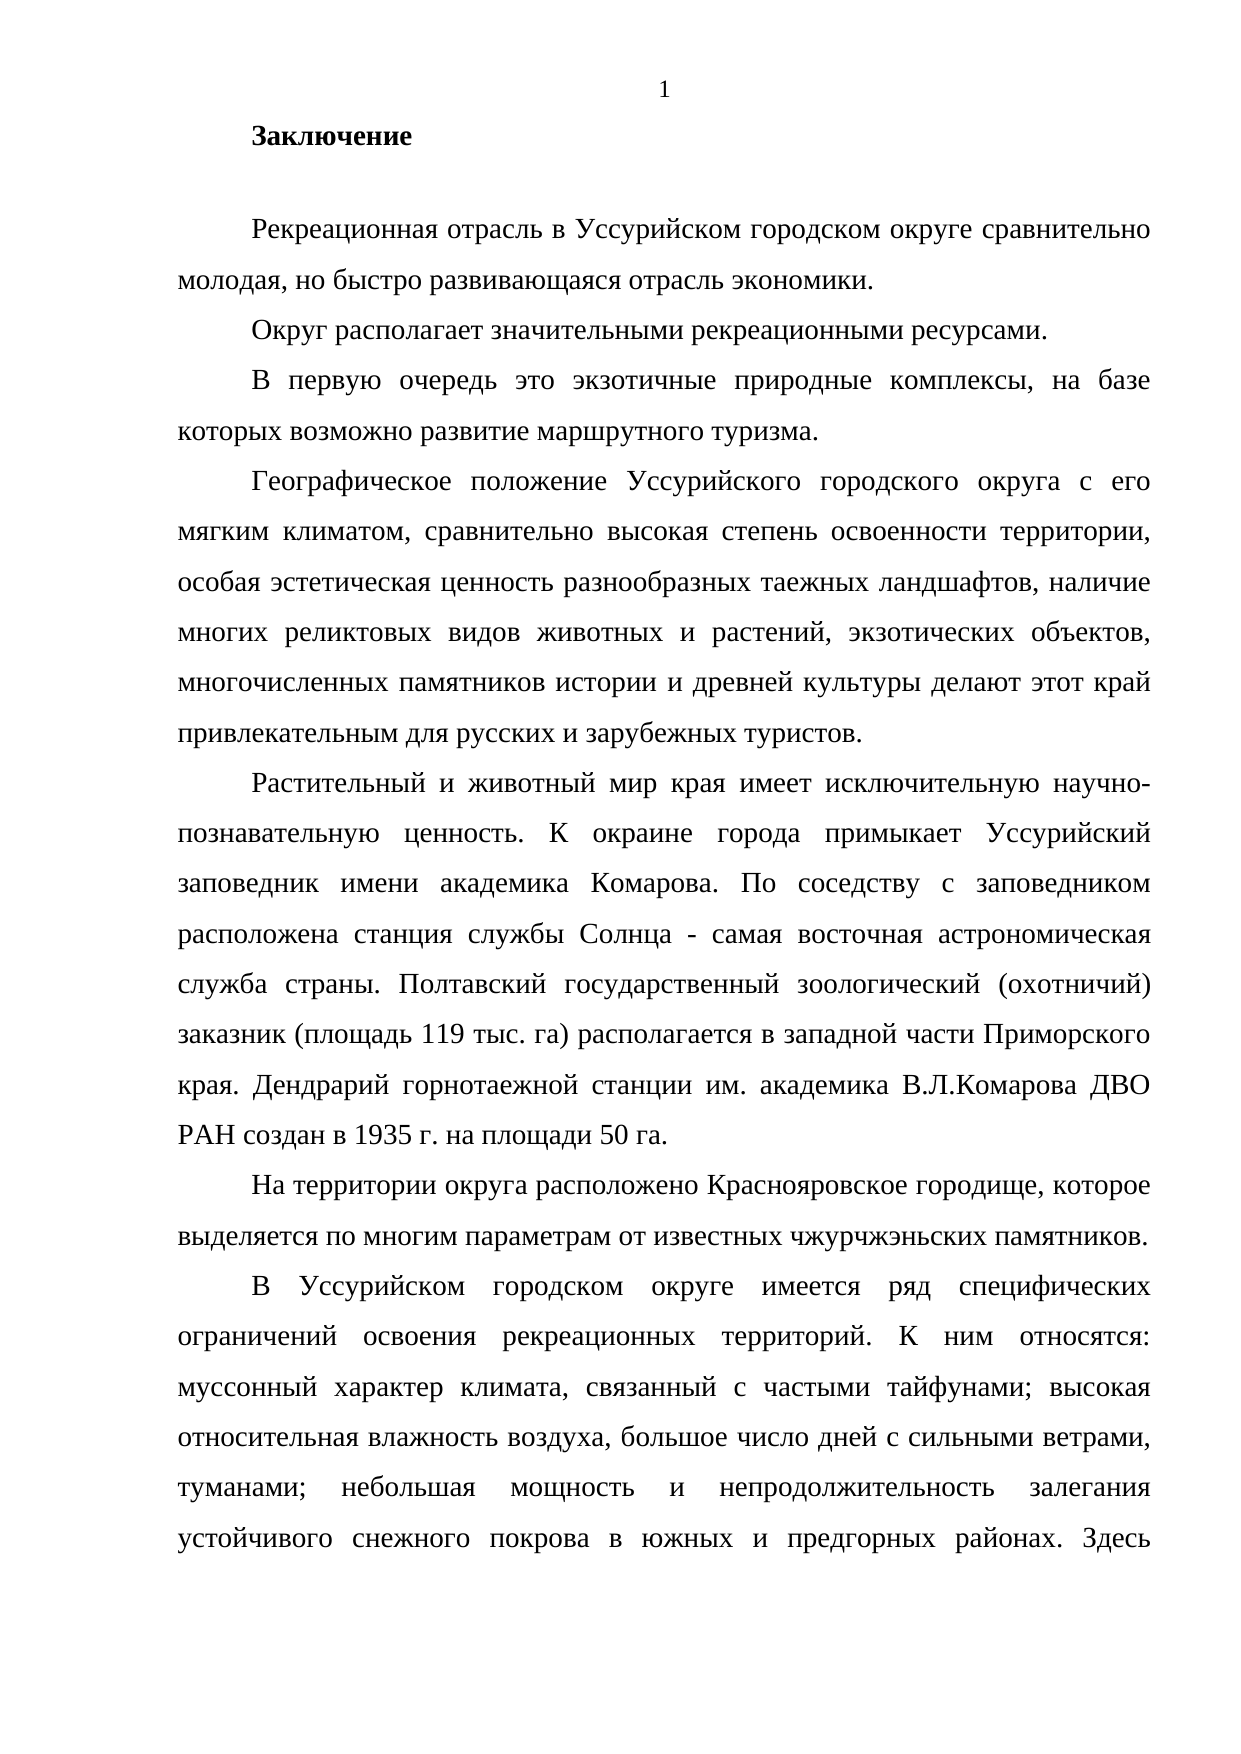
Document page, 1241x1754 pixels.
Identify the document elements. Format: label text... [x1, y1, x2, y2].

text Растительный и животный мир края имеет исключительную научно-познавательную ценность. К окраине города примыкает Уссурийский заповедник имени академика Комарова. По соседству с заповедником расположена станция службы Солнца - самая восточная астрономическая служба страны. Полтавский государственный зоологический (охотничий) заказник (площадь 119 тыс. га) располагается в западной части Приморского края. Дендрарий горнотаежной станции им. академика В.Л.Комарова ДВО РАН создан в . на площади . [177, 765, 1152, 1151]
text Заключение [177, 118, 1152, 152]
text В первую очередь это экзотичные природные комплексы, на базе которых возможно развитие маршрутного туризма. [177, 362, 1152, 446]
text Округ располагает значительными рекреационными ресурсами. [177, 312, 1152, 346]
text Рекреационная отрасль в Уссурийском городском округе сравнительно молодая, но быстро развивающаяся отрасль экономики. [177, 212, 1152, 295]
text Географическое положение Уссурийского городского округа с его мягким климатом, сравнительно высокая степень освоенности территории, особая эстетическая ценность разнообразных таежных ландшафтов, наличие многих реликтовых видов животных и растений, экзотических объектов, многочисленных памятников истории и древней культуры делают этот край привлекательным для русских и зарубежных туристов. [177, 463, 1152, 748]
text На территории округа расположено Краснояровское городище, которое выделяется по многим параметрам от известных чжурчжэньских памятников. [177, 1167, 1152, 1251]
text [177, 1268, 1152, 1553]
